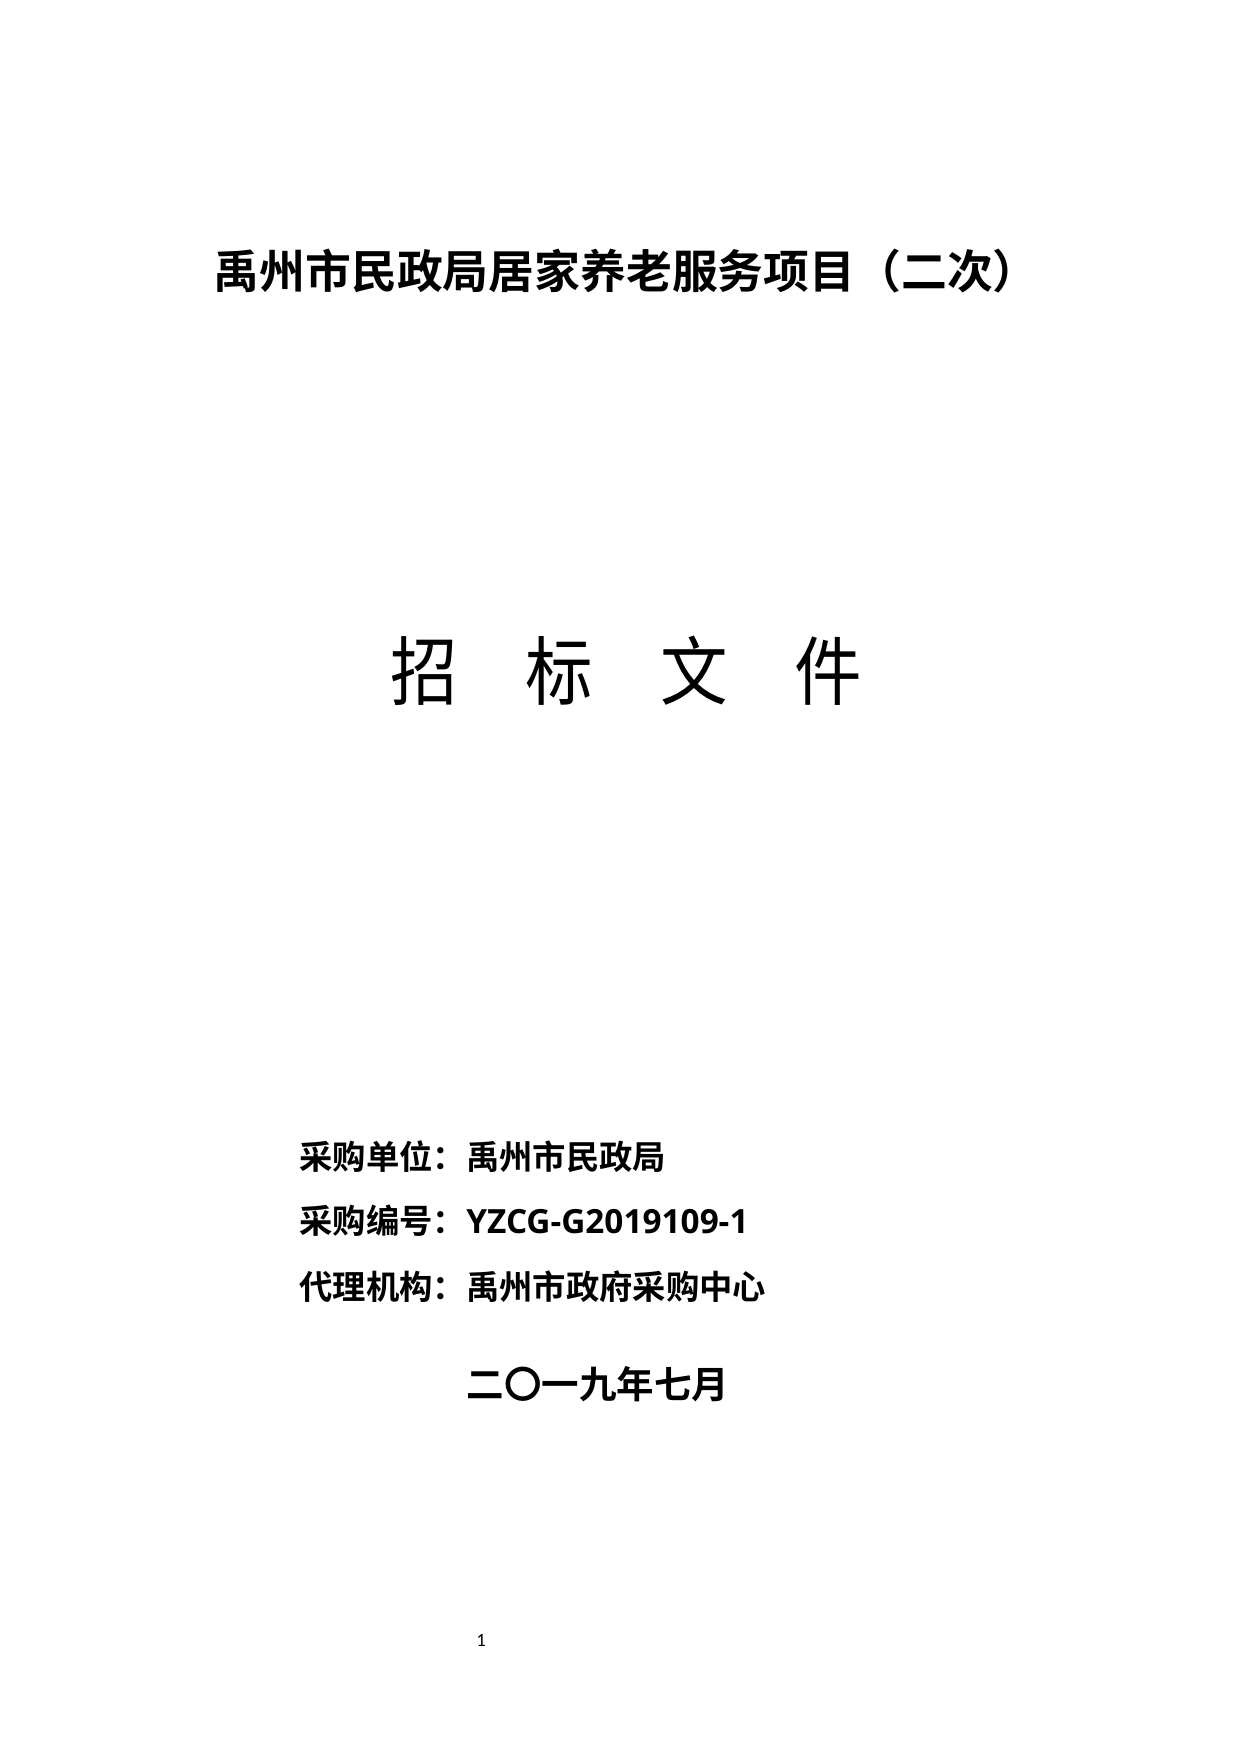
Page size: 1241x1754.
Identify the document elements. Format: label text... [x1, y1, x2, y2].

text 代理机构：禹州市政府采购中心 [165, 1252, 1087, 1317]
text 禹州市民政局居家养老服务项目（二次） [165, 219, 1087, 317]
text 招 标 文 件 [165, 602, 1087, 732]
text 二〇一九年七月 [165, 1349, 1087, 1414]
text 采购编号：YZCG-G2019109-1 [165, 1187, 1087, 1252]
text 采购单位：禹州市民政局 [165, 1122, 1087, 1187]
